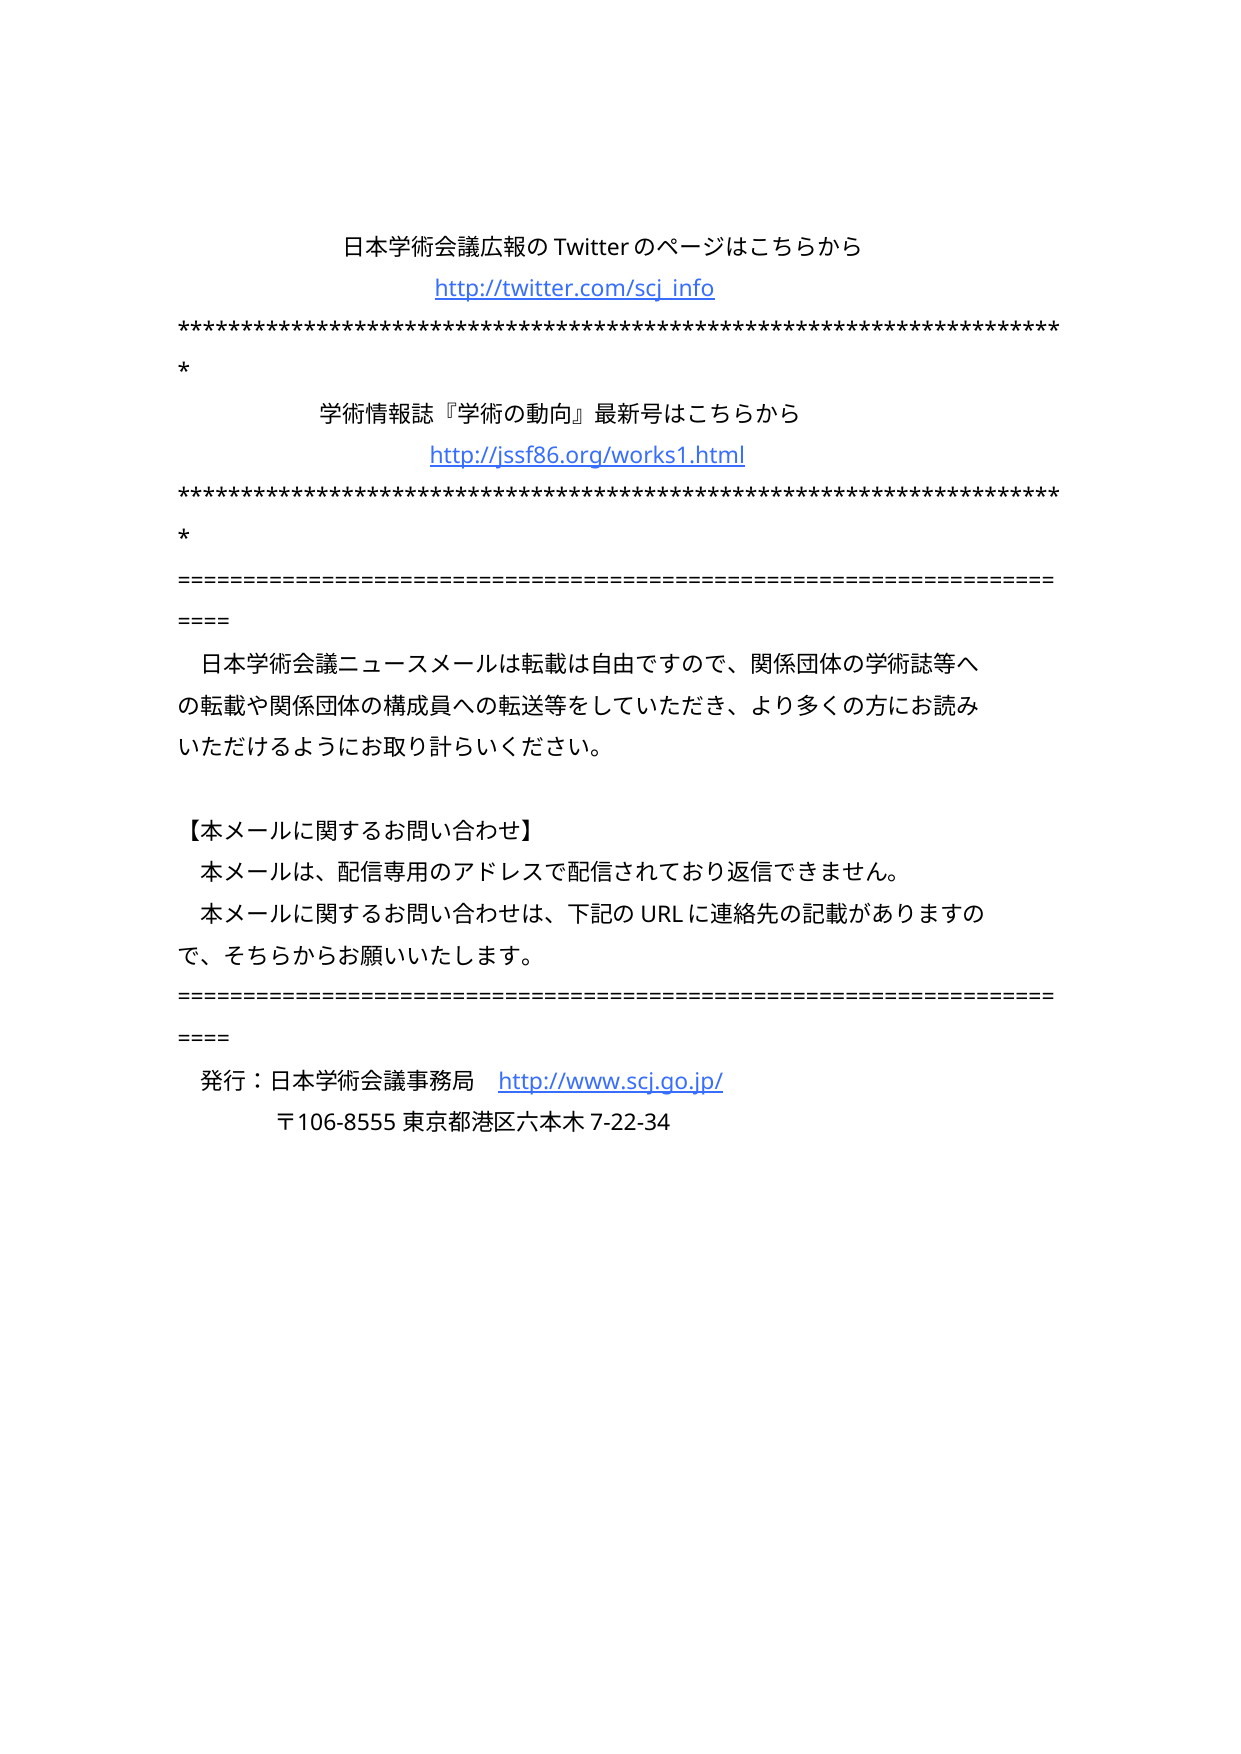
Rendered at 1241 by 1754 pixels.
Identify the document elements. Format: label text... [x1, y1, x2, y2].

text http://jssf86.org/works1.html [177, 433, 1063, 475]
text いただけるようにお取り計らいください。 [177, 725, 1063, 767]
text 本メールに関するお問い合わせは、下記のURLに連絡先の記載がありますの [177, 892, 1063, 933]
text 〒106-8555 東京都港区六本木7-22-34 [177, 1100, 1063, 1142]
text *********************************************************************** [177, 308, 1063, 392]
text ======================================================================= [177, 975, 1063, 1058]
text の転載や関係団体の構成員への転送等をしていただき、より多くの方にお読み [177, 683, 1063, 725]
text 【本メールに関するお問い合わせ】 [177, 808, 1063, 850]
text 日本学術会議広報のTwitterのページはこちらから [177, 225, 1063, 267]
text で、そちらからお願いいたします。 [177, 933, 1063, 975]
text http://twitter.com/scj_info [177, 267, 1063, 308]
text *********************************************************************** [177, 475, 1063, 558]
text 学術情報誌『学術の動向』最新号はこちらから [177, 392, 1063, 433]
text 発行：日本学術会議事務局 http://www.scj.go.jp/ [177, 1058, 1063, 1100]
text 本メールは、配信専用のアドレスで配信されており返信できません。 [177, 850, 1063, 892]
text 日本学術会議ニュースメールは転載は自由ですので、関係団体の学術誌等へ [177, 642, 1063, 683]
text ======================================================================= [177, 558, 1063, 642]
